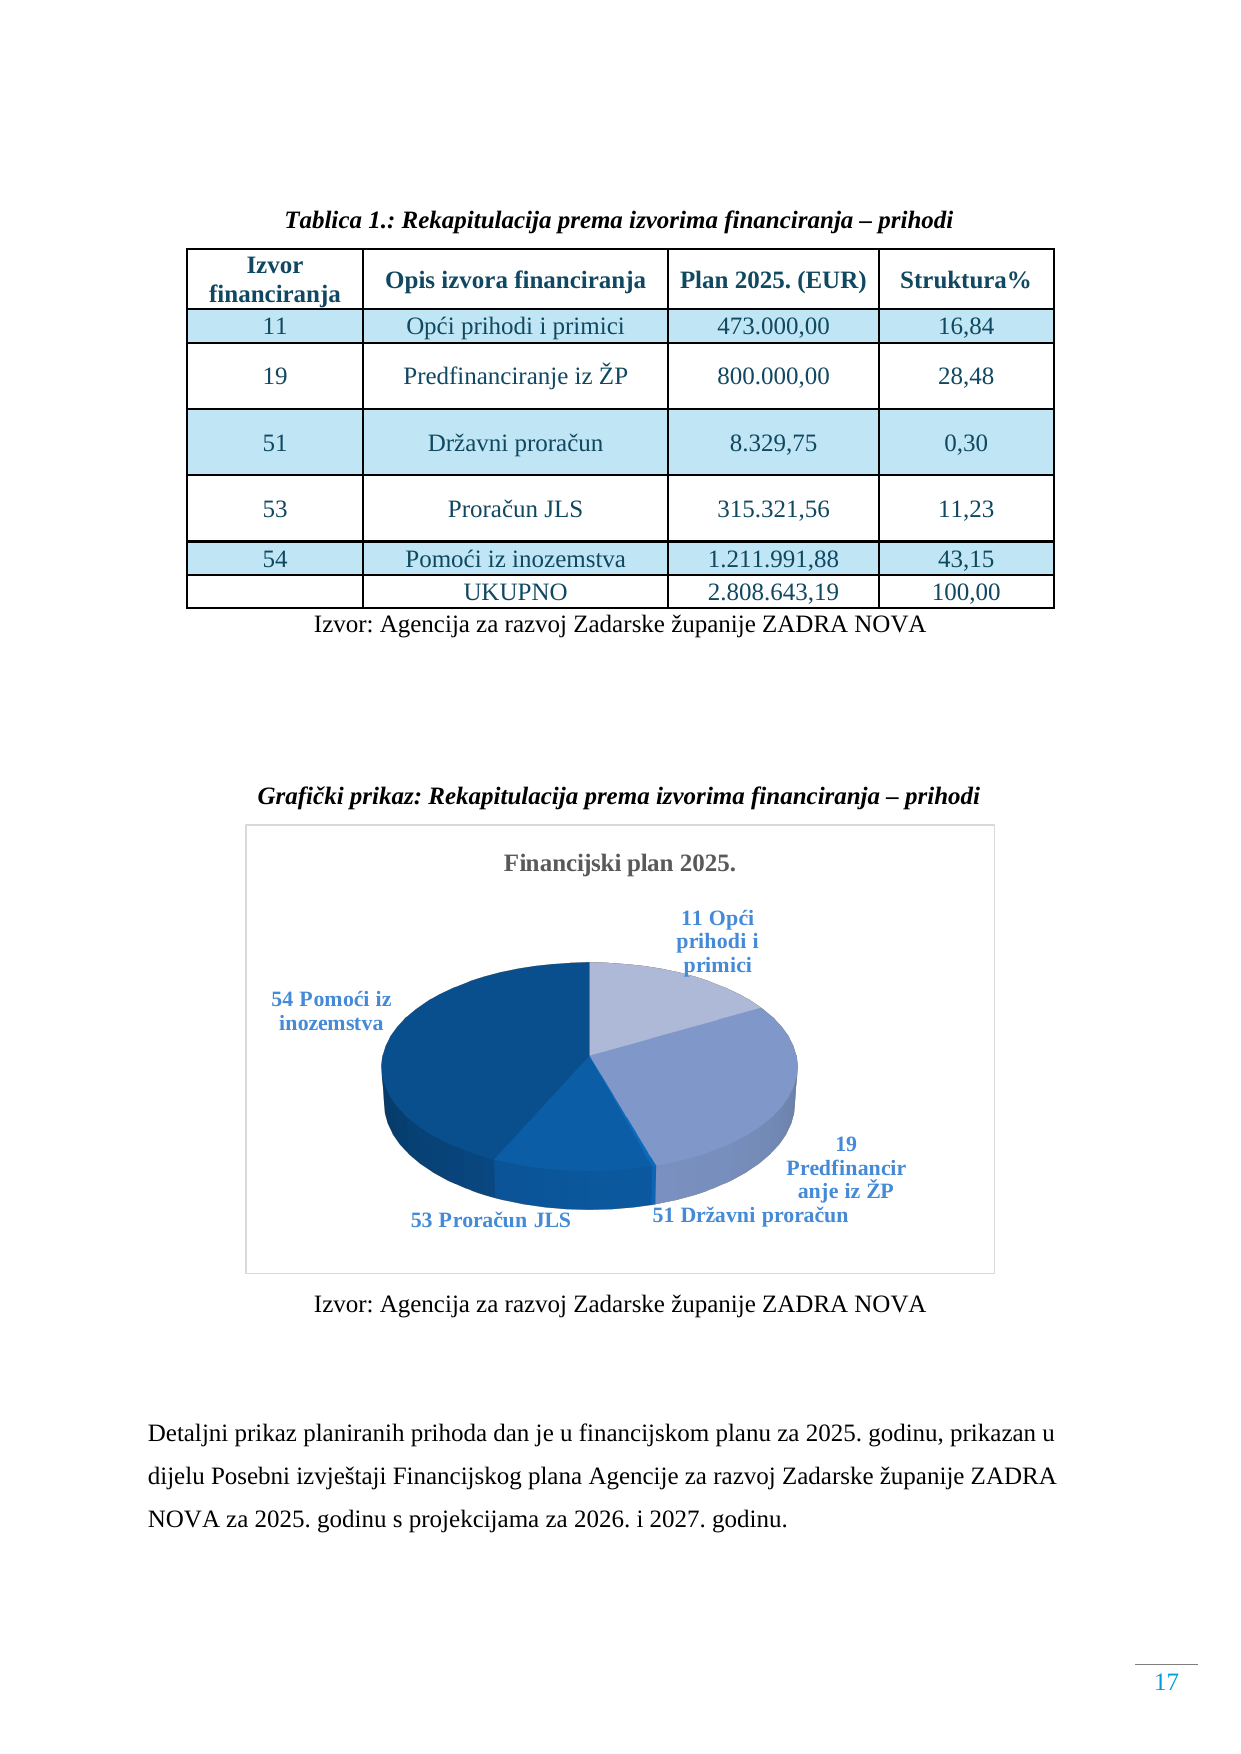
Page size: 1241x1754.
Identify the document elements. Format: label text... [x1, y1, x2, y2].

table_cell 0,30 [880, 410, 1053, 474]
table_cell 53 [188, 476, 362, 540]
table_header Plan 2025. (EUR) [669, 250, 878, 308]
table_cell 100,00 [880, 576, 1053, 607]
text Grafički prikaz: Rekapitulacija prema izvorima financiranja – prihodi [148, 781, 1092, 810]
table_cell 11 [188, 310, 362, 342]
table_cell 473.000,00 [669, 310, 878, 342]
table_cell 2.808.643,19 [669, 576, 878, 607]
table_cell UKUPNO [364, 576, 667, 607]
text Tablica 1.: Rekapitulacija prema izvorima financiranja – prihodi [148, 205, 1092, 234]
table_cell 51 [188, 410, 362, 474]
text Izvor: Agencija za razvoj Zadarske županije ZADRA NOVA [148, 609, 1092, 637]
table_cell Opći prihodi i primici [364, 310, 667, 342]
table_cell Predfinanciranje iz ŽP [364, 344, 667, 408]
table_cell 1.211.991,88 [669, 543, 878, 574]
table_cell 11,23 [880, 476, 1053, 540]
table_header Opis izvora financiranja [364, 250, 667, 308]
table_header Izvor financiranja [188, 250, 362, 308]
table_cell [188, 576, 362, 607]
text Izvor: Agencija za razvoj Zadarske županije ZADRA NOVA [148, 1289, 1092, 1317]
table_cell 315.321,56 [669, 476, 878, 540]
table_cell 54 [188, 543, 362, 574]
table_cell Državni proračun [364, 410, 667, 474]
table_cell 28,48 [880, 344, 1053, 408]
table_header Struktura% [880, 250, 1053, 308]
table_cell 19 [188, 344, 362, 408]
table_cell Proračun JLS [364, 476, 667, 540]
table_cell Pomoći iz inozemstva [364, 543, 667, 574]
table_cell 16,84 [880, 310, 1053, 342]
text Detaljni prikaz planiranih prihoda dan je u financijskom planu za 2025. godinu, prikazan u dijelu Posebni izvještaji Financijskog plana Agencije za razvoj Zadarske županije ZADRA NOVA za 2025. godinu s projekcijama za 2026. i 2027. godinu. [148, 1418, 1092, 1533]
table_cell 43,15 [880, 543, 1053, 574]
table_cell 800.000,00 [669, 344, 878, 408]
table_cell 8.329,75 [669, 410, 878, 474]
